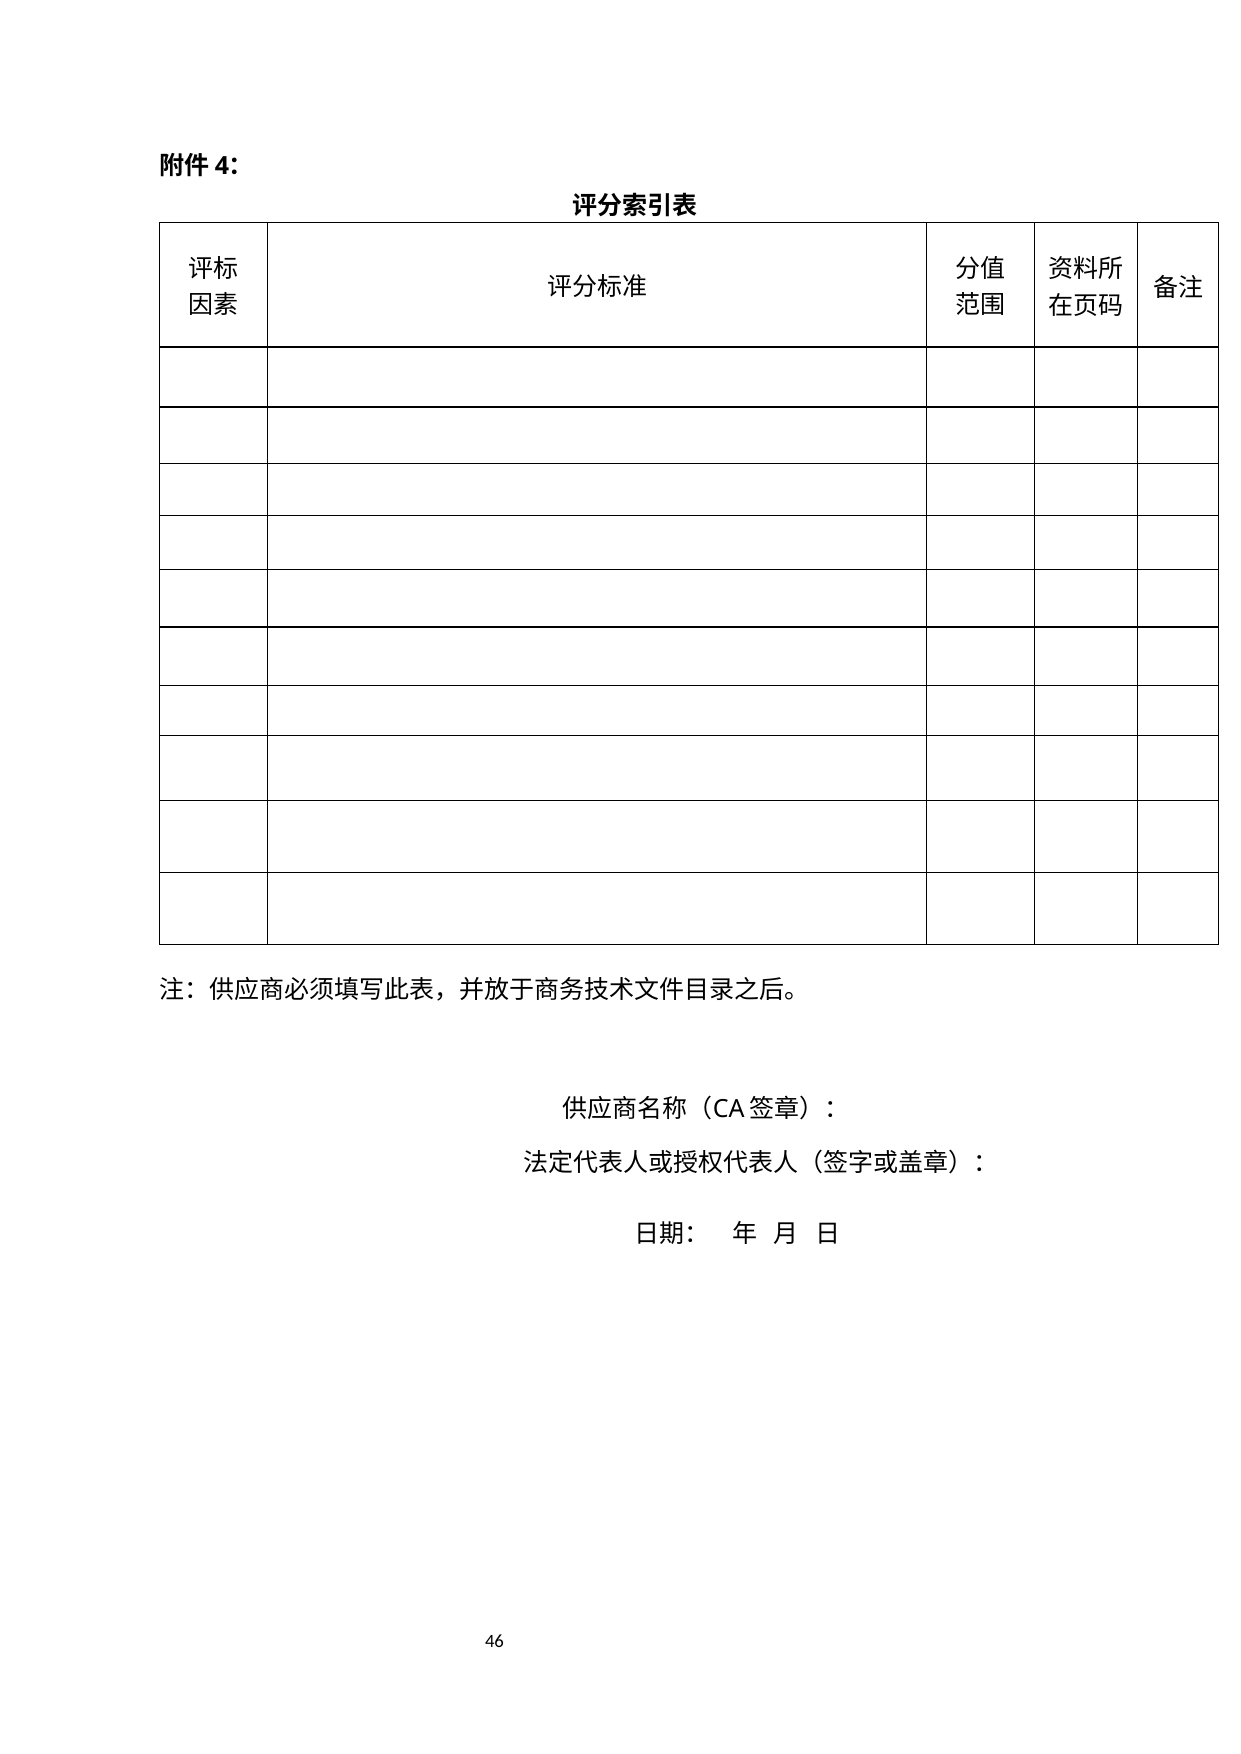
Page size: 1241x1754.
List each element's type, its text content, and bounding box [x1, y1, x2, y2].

table_cell [927, 736, 1034, 800]
table_cell [160, 408, 267, 463]
text 供应商名称（CA签章）： [159, 1088, 1110, 1125]
table_cell [1138, 408, 1218, 463]
table_cell [1035, 570, 1137, 626]
table_cell [1138, 801, 1218, 872]
table_cell [1138, 516, 1218, 569]
table_cell [160, 516, 267, 569]
table_cell [1138, 628, 1218, 684]
table_cell [927, 464, 1034, 515]
table_cell [927, 801, 1034, 872]
table_cell [268, 801, 926, 872]
table_cell [1035, 873, 1137, 944]
table_cell [927, 686, 1034, 735]
text 日期： 年 月 日 [159, 1197, 1110, 1253]
table_header 资料所在页码 [1035, 223, 1137, 346]
table_cell [1035, 348, 1137, 406]
text 评分索引表 [159, 186, 1110, 222]
table_cell [927, 408, 1034, 463]
table_cell [927, 873, 1034, 944]
table_cell [268, 873, 926, 944]
table_cell [268, 686, 926, 735]
table_header 评标 因素 [160, 223, 267, 346]
table_cell [160, 348, 267, 406]
text 注：供应商必须填写此表，并放于商务技术文件目录之后。 [159, 970, 1110, 1006]
table_cell [268, 736, 926, 800]
table_cell [160, 801, 267, 872]
table_cell [1035, 801, 1137, 872]
table_cell [1138, 464, 1218, 515]
table_cell [268, 408, 926, 463]
table_cell [1138, 570, 1218, 626]
text 附件4： [159, 129, 1110, 186]
table_cell [927, 570, 1034, 626]
table_cell [1138, 736, 1218, 800]
table_cell [160, 686, 267, 735]
table_cell [927, 348, 1034, 406]
table_cell [1138, 348, 1218, 406]
table_cell [1138, 873, 1218, 944]
table_cell [1035, 686, 1137, 735]
table_cell [160, 464, 267, 515]
table_header 分值 范围 [927, 223, 1034, 346]
table_cell [268, 516, 926, 569]
table_cell [160, 570, 267, 626]
table_cell [1035, 516, 1137, 569]
table_cell [927, 516, 1034, 569]
table_cell [1138, 686, 1218, 735]
table_cell [160, 873, 267, 944]
table_cell [1035, 736, 1137, 800]
table_header 评分标准 [268, 223, 926, 346]
table_cell [268, 464, 926, 515]
text 法定代表人或授权代表人（签字或盖章）： [159, 1143, 1110, 1179]
table_cell [268, 348, 926, 406]
table_cell [160, 736, 267, 800]
table_cell [268, 628, 926, 684]
table_cell [1035, 628, 1137, 684]
table_header 备注 [1138, 223, 1218, 346]
table_cell [160, 628, 267, 684]
table_cell [268, 570, 926, 626]
table_cell [927, 628, 1034, 684]
table_cell [1035, 464, 1137, 515]
table_cell [1035, 408, 1137, 463]
